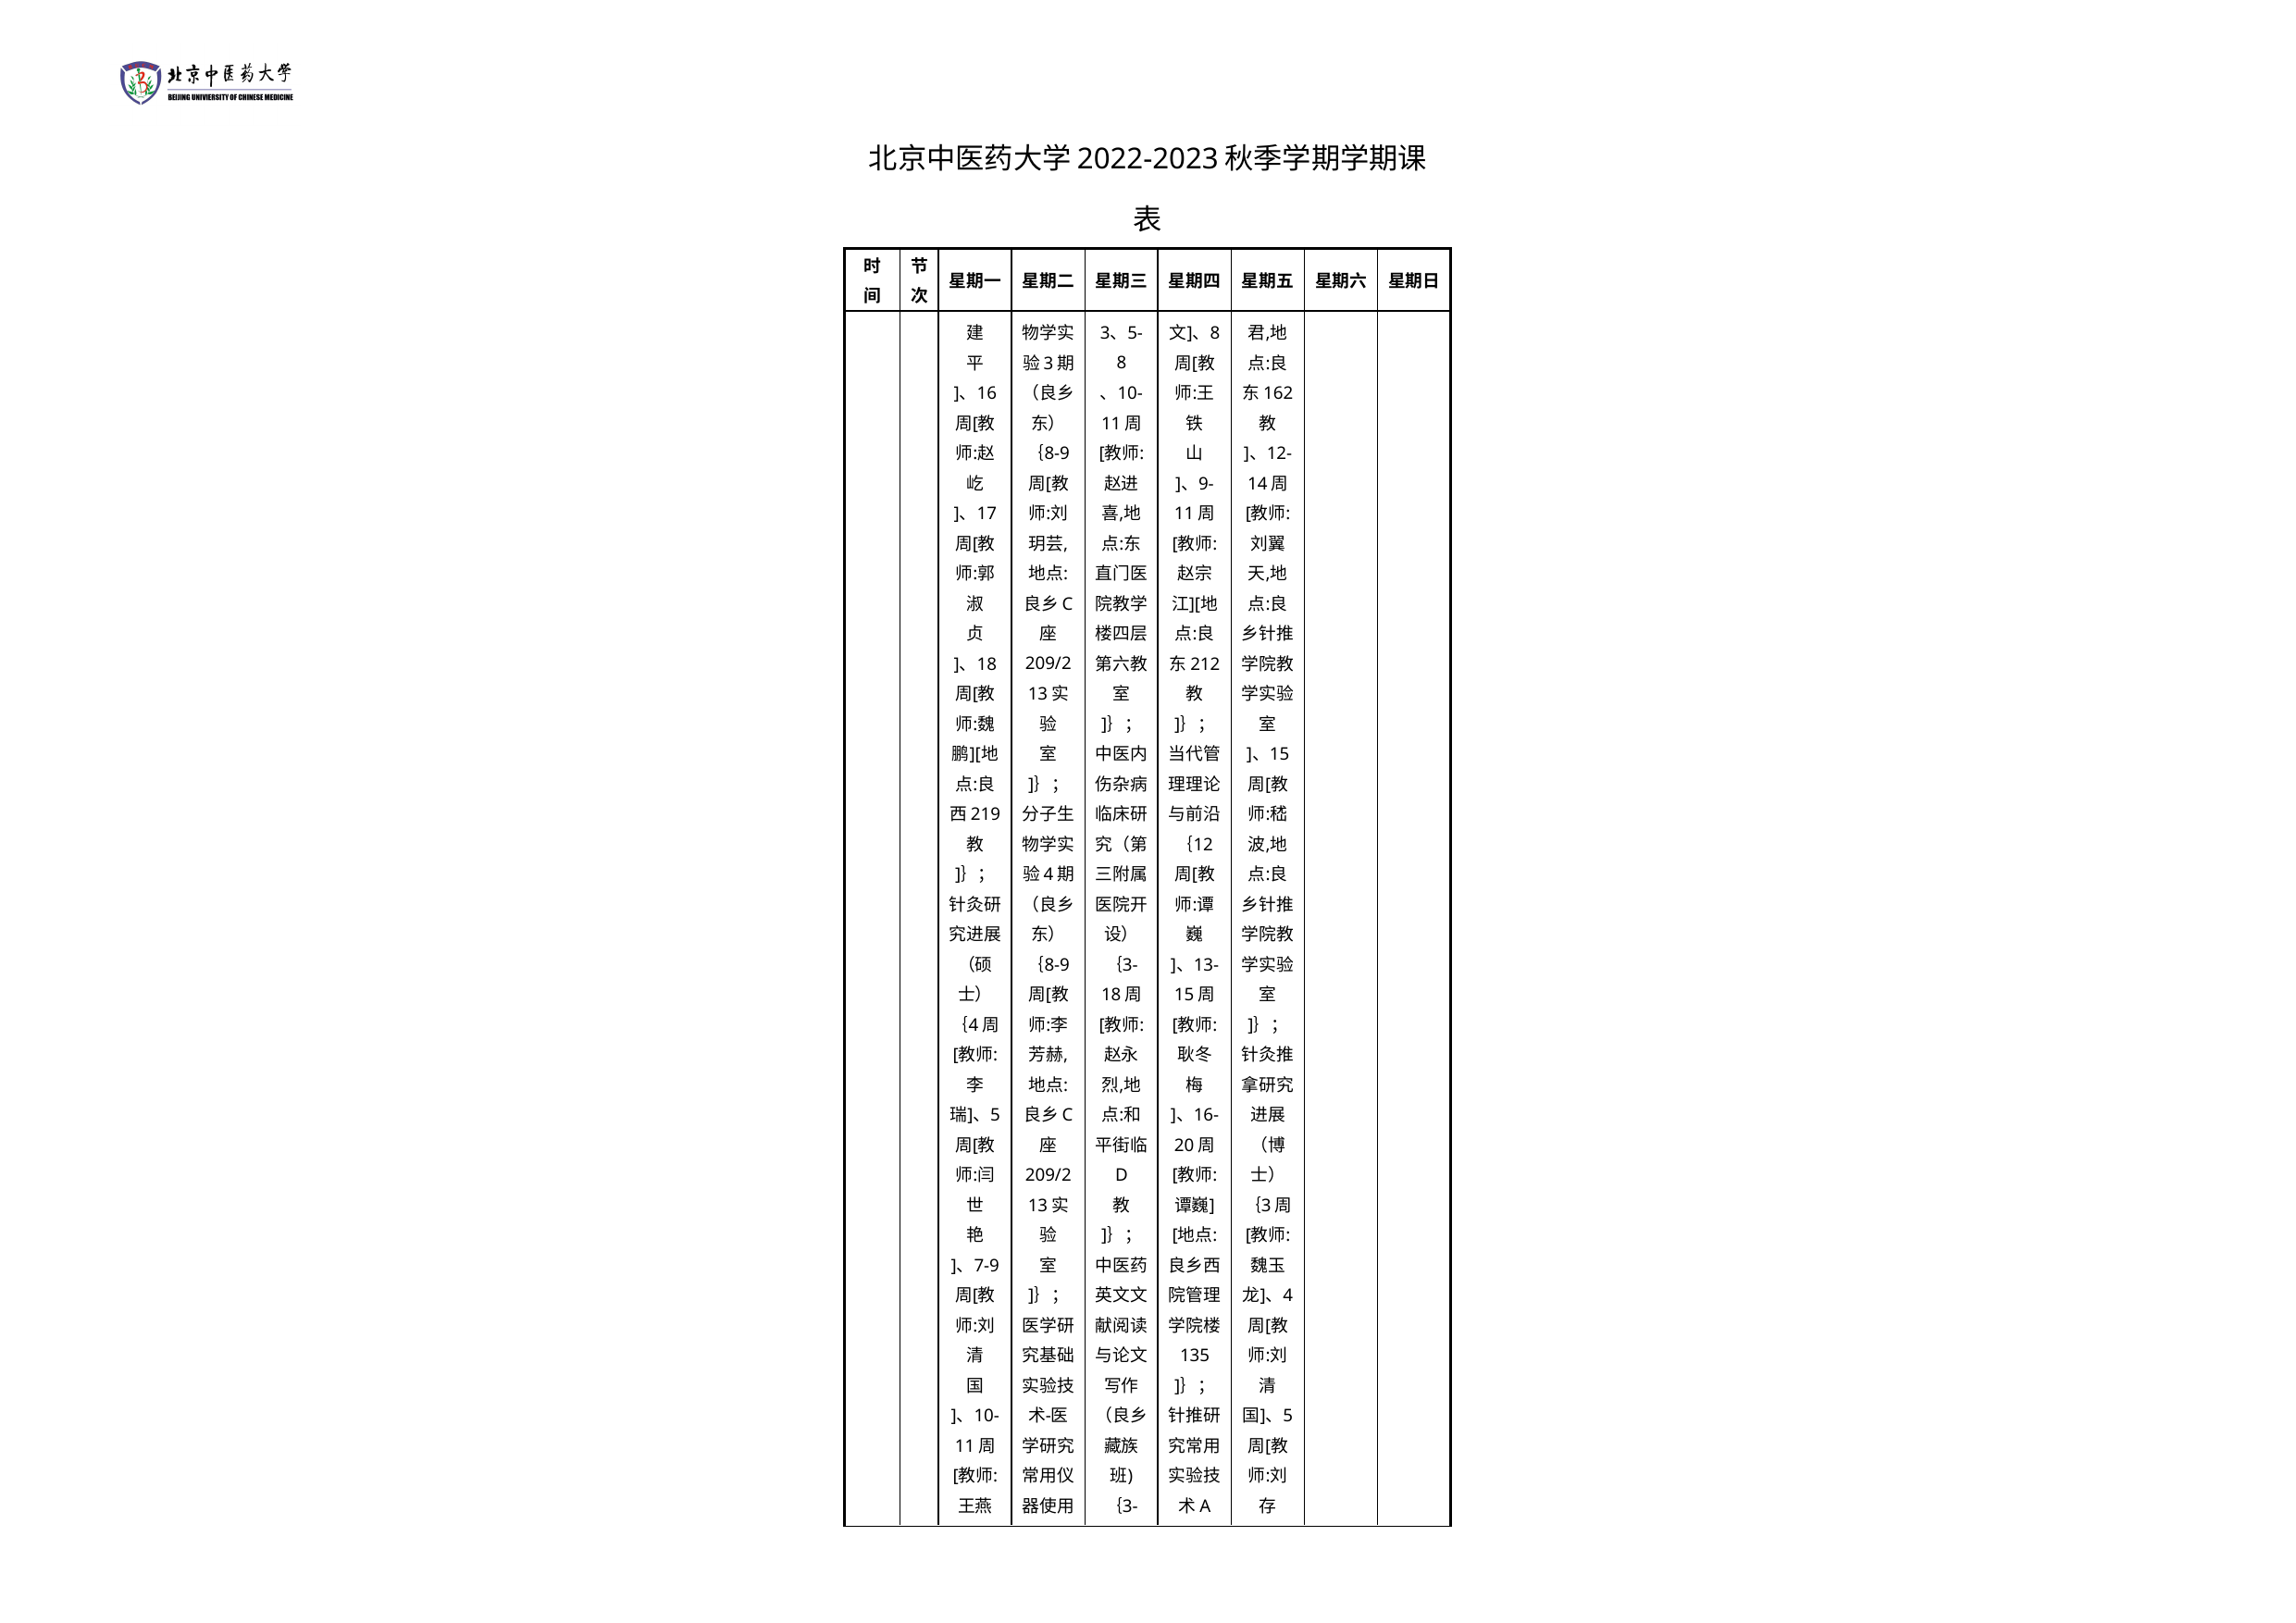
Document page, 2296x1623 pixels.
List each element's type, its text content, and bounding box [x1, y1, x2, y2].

table_cell 8 [900, 312, 937, 1525]
table_cell 星期日 [1378, 250, 1449, 310]
table_cell 星期一 [939, 250, 1011, 310]
table_cell 节 次 [900, 250, 937, 310]
table_cell 星期二 [1012, 250, 1085, 310]
table_cell 星期五 [1232, 250, 1304, 310]
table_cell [1086, 312, 1157, 1525]
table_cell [1159, 312, 1231, 1525]
table_cell 星期三 [1086, 250, 1157, 310]
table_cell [939, 312, 1011, 1525]
table_header 北京中医药大学2022-2023秋季学期学期课表 [845, 127, 1451, 247]
table_cell 星期四 [1159, 250, 1231, 310]
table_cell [1012, 312, 1085, 1525]
table_cell 星期六 [1305, 250, 1377, 310]
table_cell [1232, 312, 1304, 1525]
table_cell 时 间 [846, 250, 900, 310]
